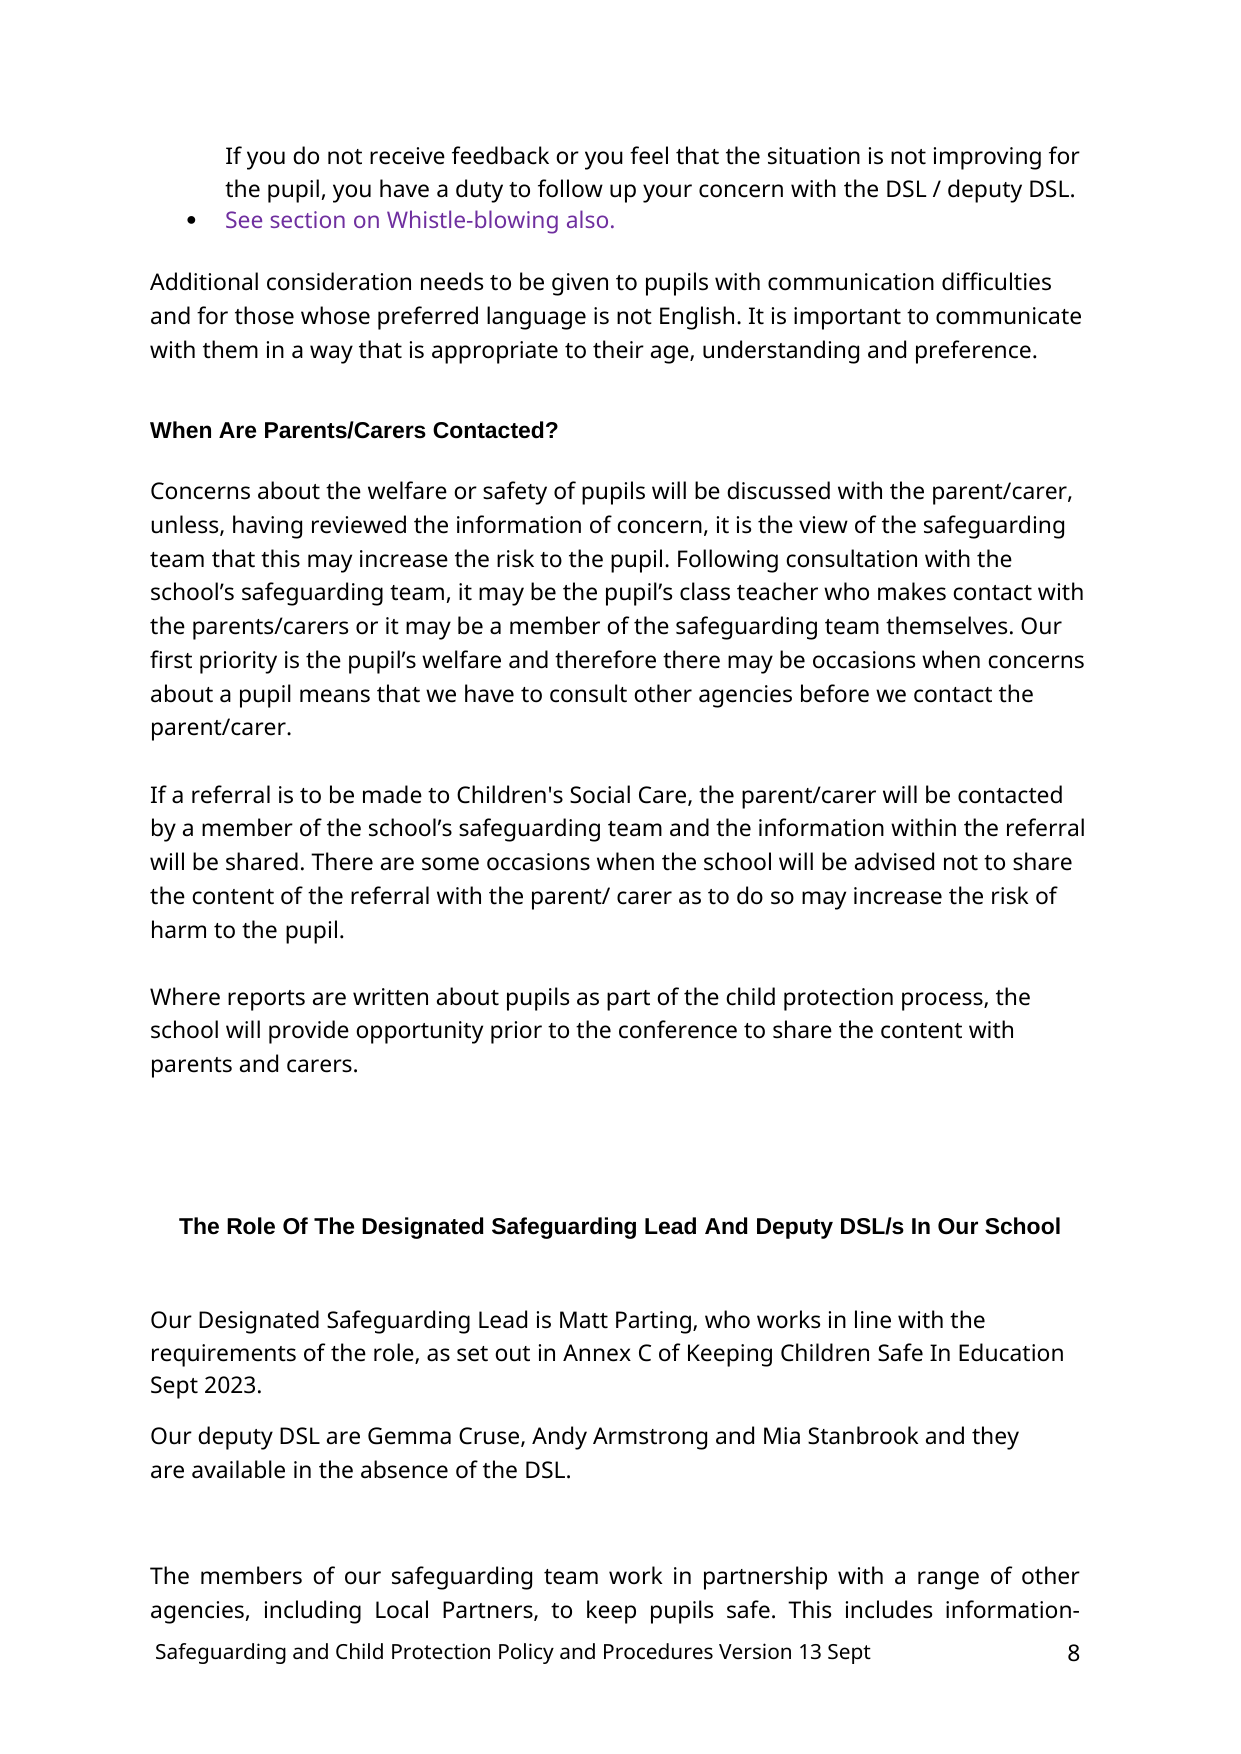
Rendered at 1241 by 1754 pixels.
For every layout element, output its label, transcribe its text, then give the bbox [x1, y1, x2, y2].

text Additional consideration needs to be given to pupils with communication difficulties and for those whose preferred language is not English. It is important to communicate with them in a way that is appropriate to their age, understanding and preference. [150, 266, 1090, 365]
text Our Designated Safeguarding Lead is Matt Parting, who works in line with the requirements of the role, as set out in Annex C of Keeping Children Safe In Education Sept 2023. [150, 1304, 1079, 1401]
list See section on Whistle-blowing also. [187, 207, 1180, 234]
subtitle When Are Parents/Carers Contacted? [150, 417, 1180, 444]
text Our deputy DSL are Gemma Cruse, Andy Armstrong and Mia Stanbrook and they are available in the absence of the DSL. [150, 1420, 1021, 1485]
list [187, 139, 1086, 204]
subtitle The Role Of The Designated Safeguarding Lead And Deputy DSL/s In Our School [179, 1213, 1180, 1239]
text If a referral is to be made to Children's Social Care, the parent/carer will be contacted by a member of the school’s safeguarding team and the information within the referral will be shared. There are some occasions when the school will be advised not to share the content of the referral with the parent/ carer as to do so may increase the risk of harm to the pupil. [150, 778, 1090, 945]
text Where reports are written about pupils as part of the child protection process, the school will provide opportunity prior to the conference to share the content with parents and carers. [150, 981, 1084, 1079]
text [150, 1560, 1081, 1625]
text Concerns about the welfare or safety of pupils will be discussed with the parent/carer, unless, having reviewed the information of concern, it is the view of the safeguarding team that this may increase the risk to the pupil. Following consultation with the school’s safeguarding team, it may be the pupil’s class teacher who makes contact with the parents/carers or it may be a member of the safeguarding team themselves. Our first priority is the pupil’s welfare and therefore there may be occasions when concerns about a pupil means that we have to consult other agencies before we contact the parent/carer. [150, 475, 1086, 743]
